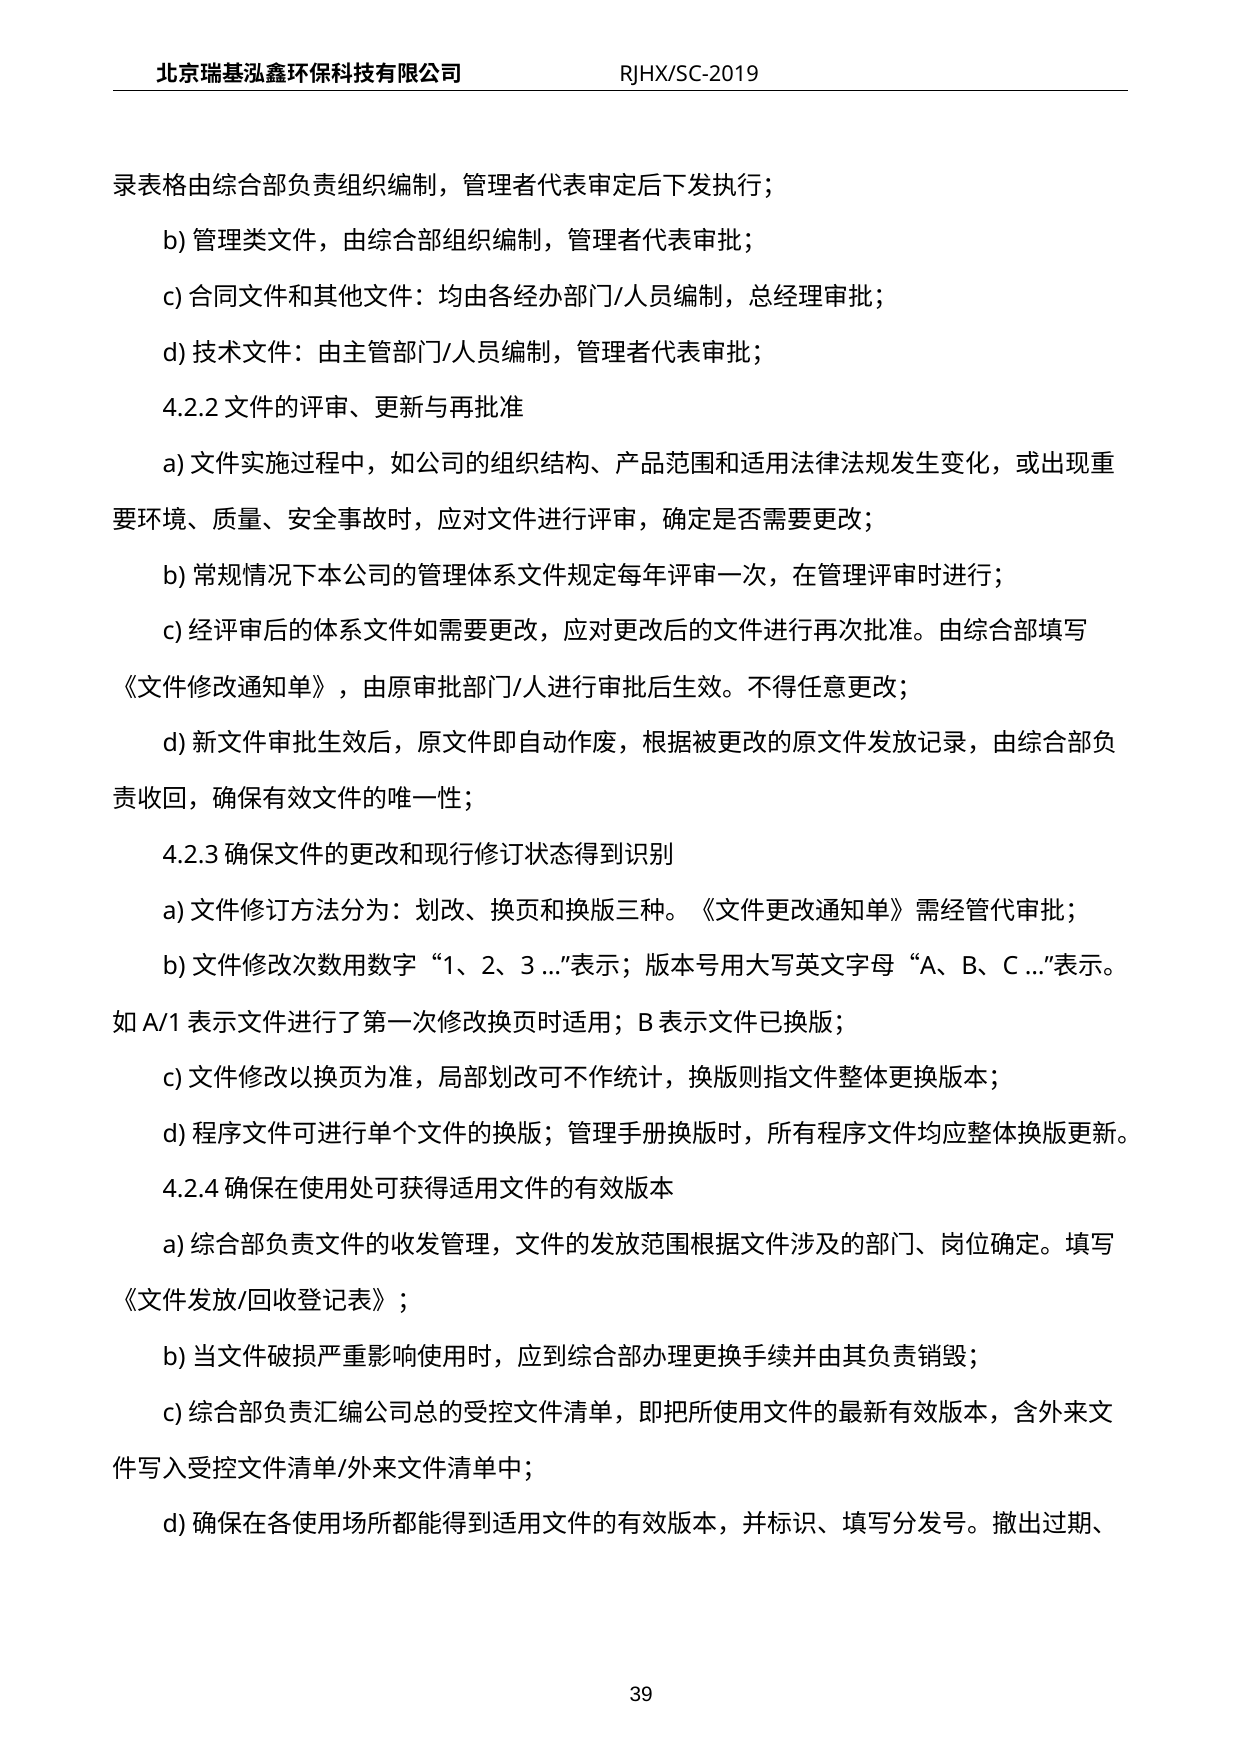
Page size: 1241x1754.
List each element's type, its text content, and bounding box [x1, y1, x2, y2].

text c) 经评审后的体系文件如需要更改，应对更改后的文件进行再次批准。由综合部填写《文件修改通知单》，由原审批部门/人进行审批后生效。不得任意更改； [112, 610, 1128, 704]
text 确保文件的更改和现行修订状态得到识别 [112, 834, 1128, 871]
text b) 文件修改次数用数字“1、2、3 …”表示；版本号用大写英文字母“A、B、C …”表示。如A/1表示文件进行了第一次修改换页时适用；B表示文件已换版； [112, 945, 1128, 1039]
text d) 新文件审批生效后，原文件即自动作废，根据被更改的原文件发放记录，由综合部负责收回，确保有效文件的唯一性； [112, 722, 1128, 816]
text 文件的评审、更新与再批准 [112, 387, 1128, 424]
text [112, 1503, 1128, 1541]
text a) 文件实施过程中，如公司的组织结构、产品范围和适用法律法规发生变化，或出现重要环境、质量、安全事故时，应对文件进行评审，确定是否需要更改； [112, 443, 1128, 536]
text b) 管理类文件，由综合部组织编制，管理者代表审批； [112, 220, 1128, 258]
text d) 技术文件：由主管部门/人员编制，管理者代表审批； [112, 331, 1128, 369]
text c) 合同文件和其他文件：均由各经办部门/人员编制，总经理审批； [112, 276, 1128, 313]
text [112, 164, 1128, 202]
text c) 综合部负责汇编公司总的受控文件清单，即把所使用文件的最新有效版本，含外来文件写入受控文件清单/外来文件清单中； [112, 1391, 1128, 1485]
text a) 文件修订方法分为：划改、换页和换版三种。《文件更改通知单》需经管代审批； [112, 889, 1128, 927]
text a) 综合部负责文件的收发管理，文件的发放范围根据文件涉及的部门、岗位确定。填写《文件发放/回收登记表》； [112, 1224, 1128, 1318]
text d) 程序文件可进行单个文件的换版；管理手册换版时，所有程序文件均应整体换版更新。 [112, 1113, 1128, 1150]
text b) 当文件破损严重影响使用时，应到综合部办理更换手续并由其负责销毁； [112, 1336, 1128, 1373]
text b) 常规情况下本公司的管理体系文件规定每年评审一次，在管理评审时进行； [112, 554, 1128, 592]
text c) 文件修改以换页为准，局部划改可不作统计，换版则指文件整体更换版本； [112, 1057, 1128, 1094]
text 确保在使用处可获得适用文件的有效版本 [112, 1168, 1128, 1206]
